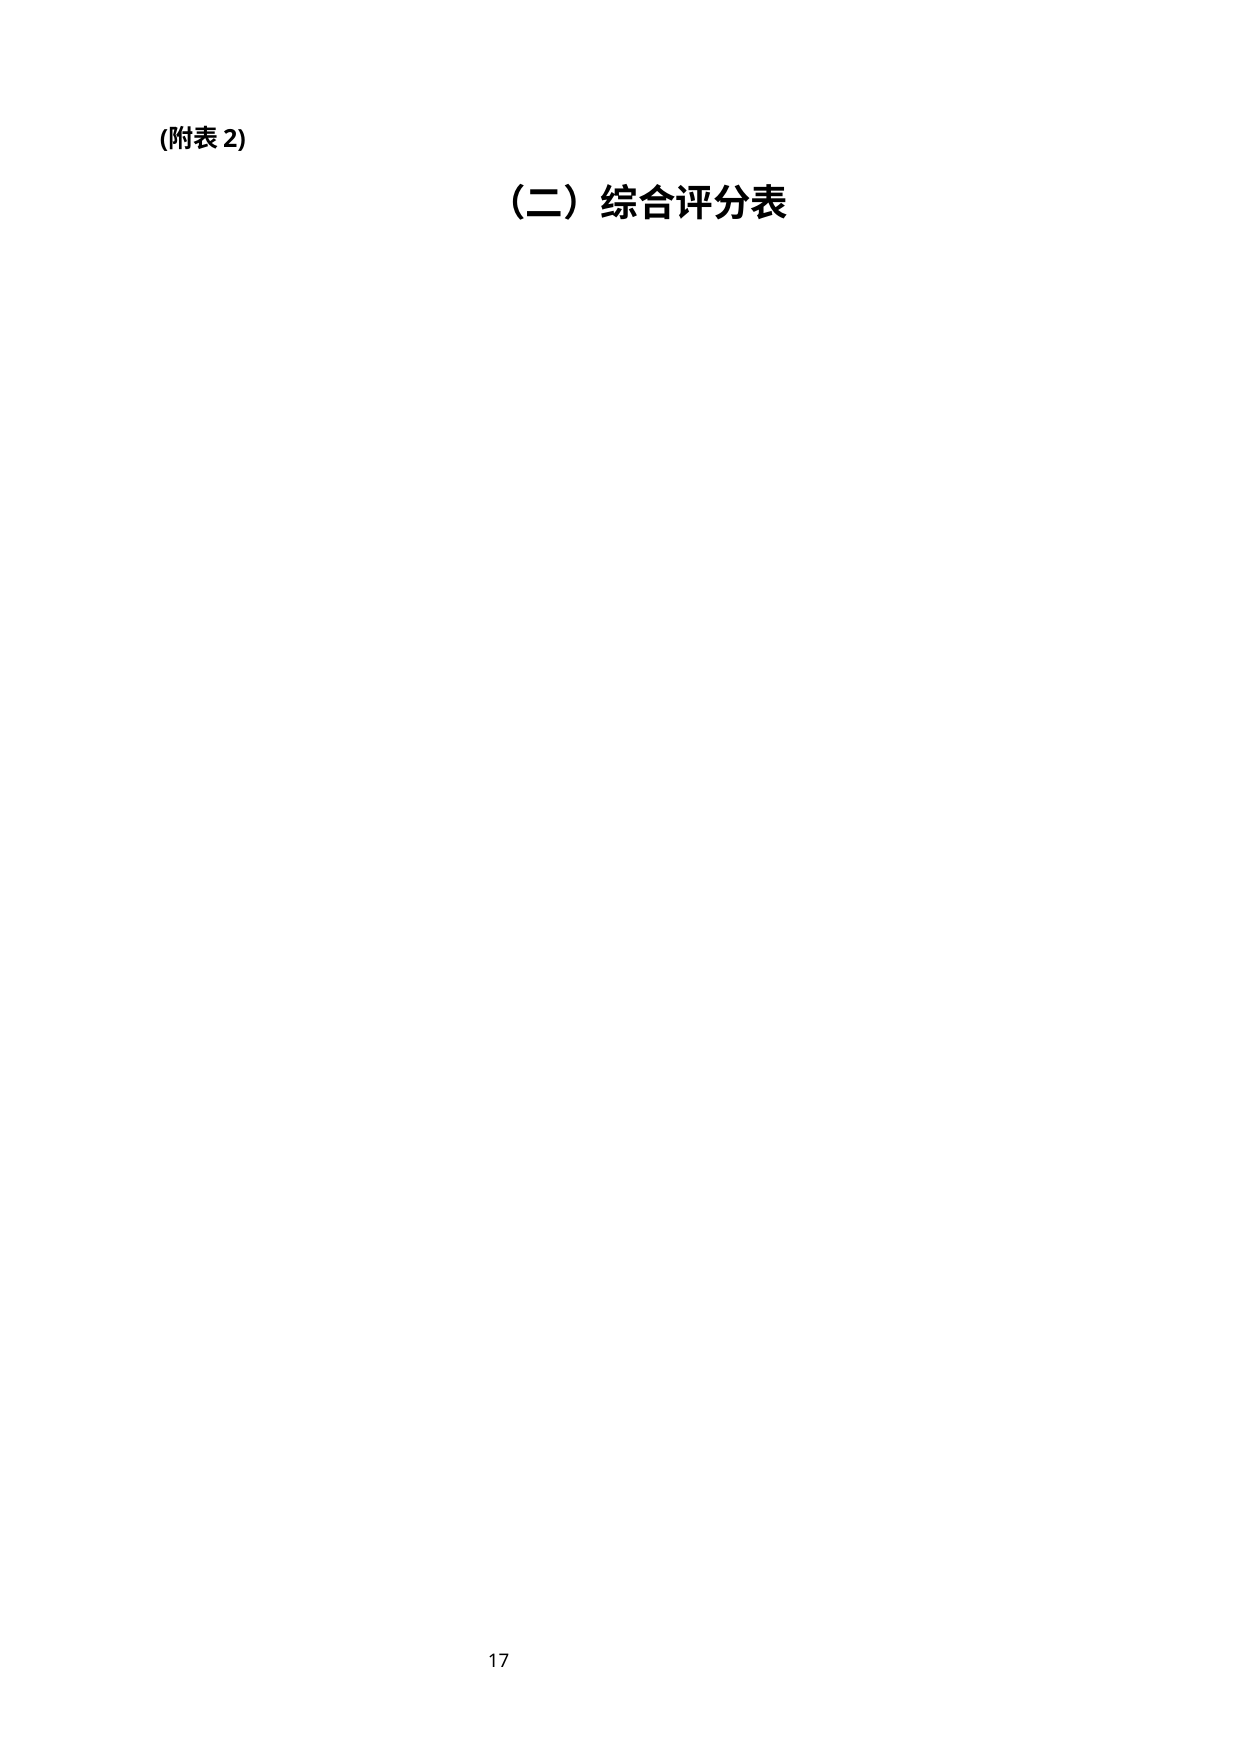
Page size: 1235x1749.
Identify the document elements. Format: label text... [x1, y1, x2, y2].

text 评标委员会：(附表2) [159, 118, 1116, 154]
text （二）综合评分表 [159, 172, 1116, 227]
